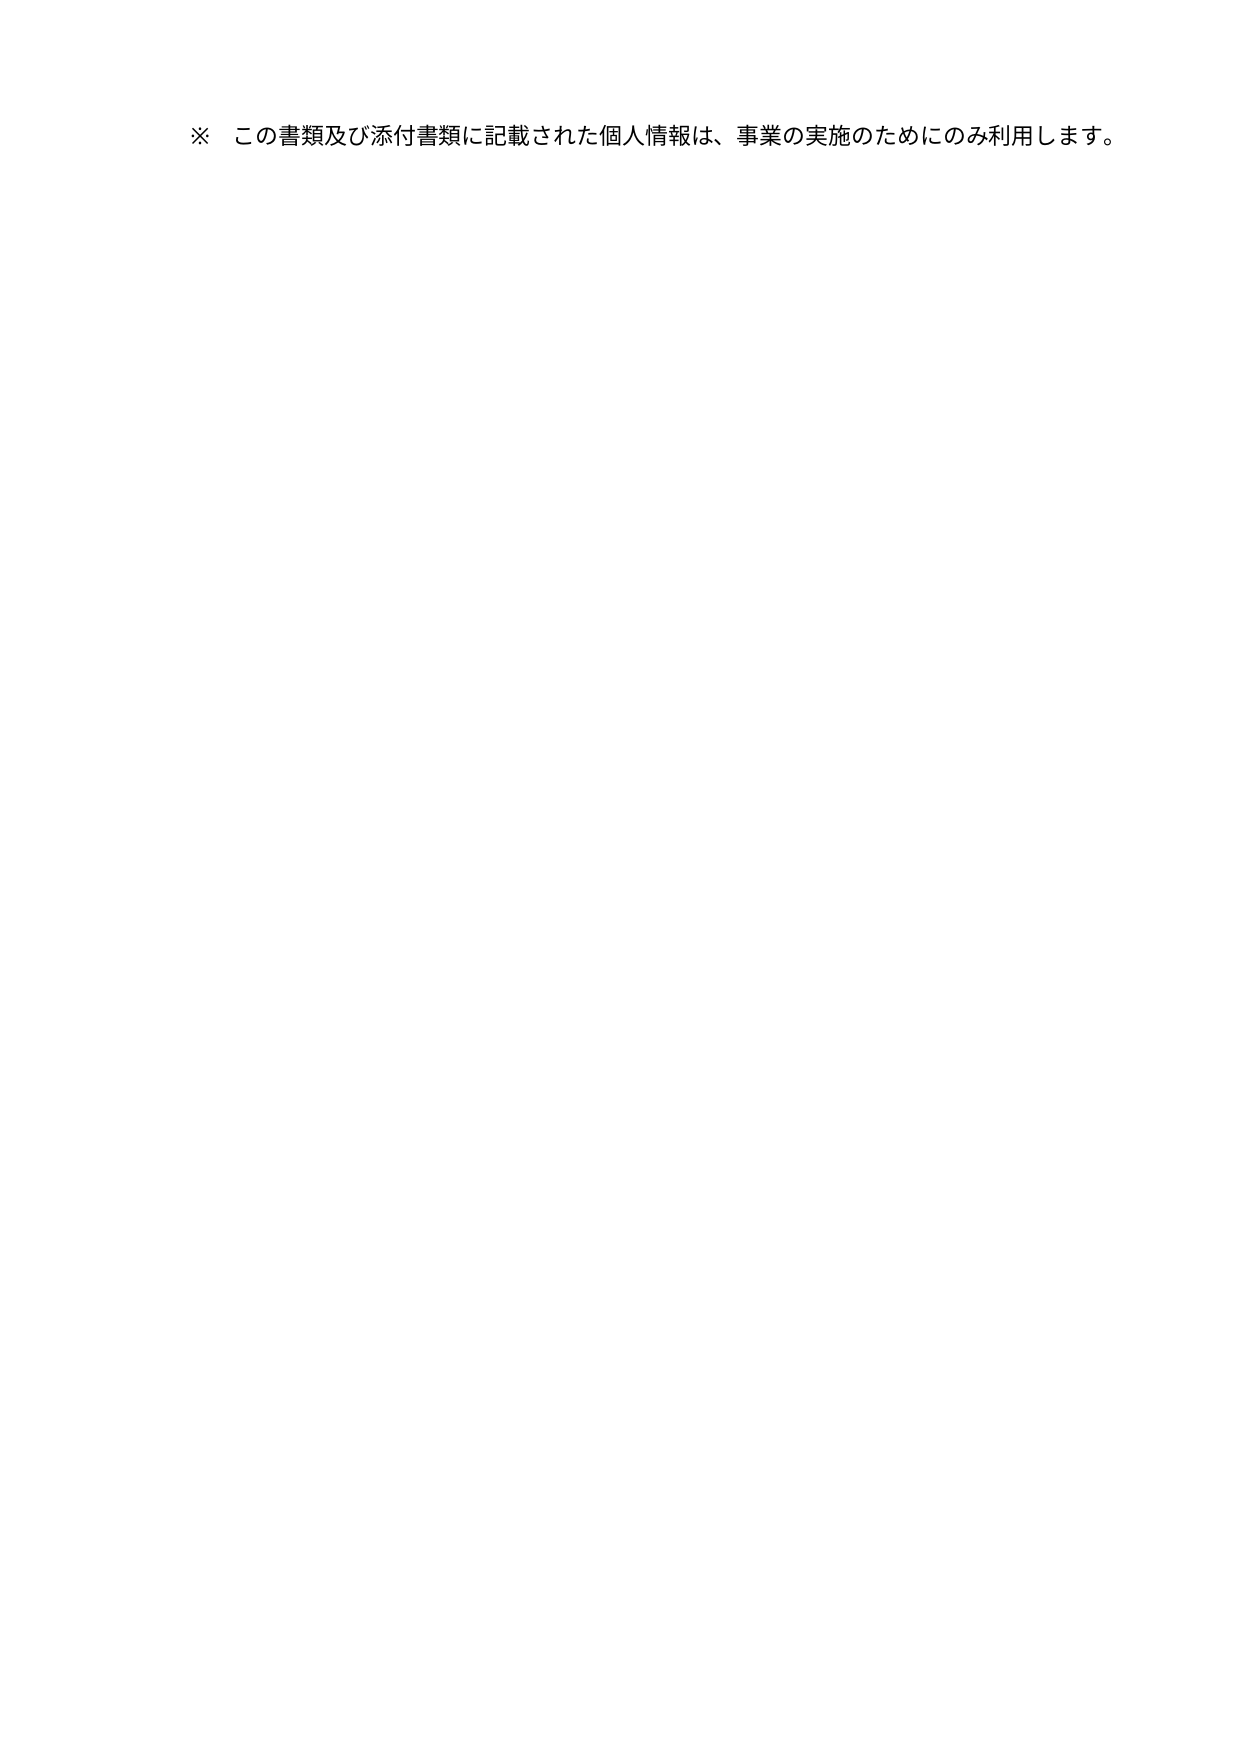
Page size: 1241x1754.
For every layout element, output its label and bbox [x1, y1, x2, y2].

table_cell [188, 118, 1169, 183]
